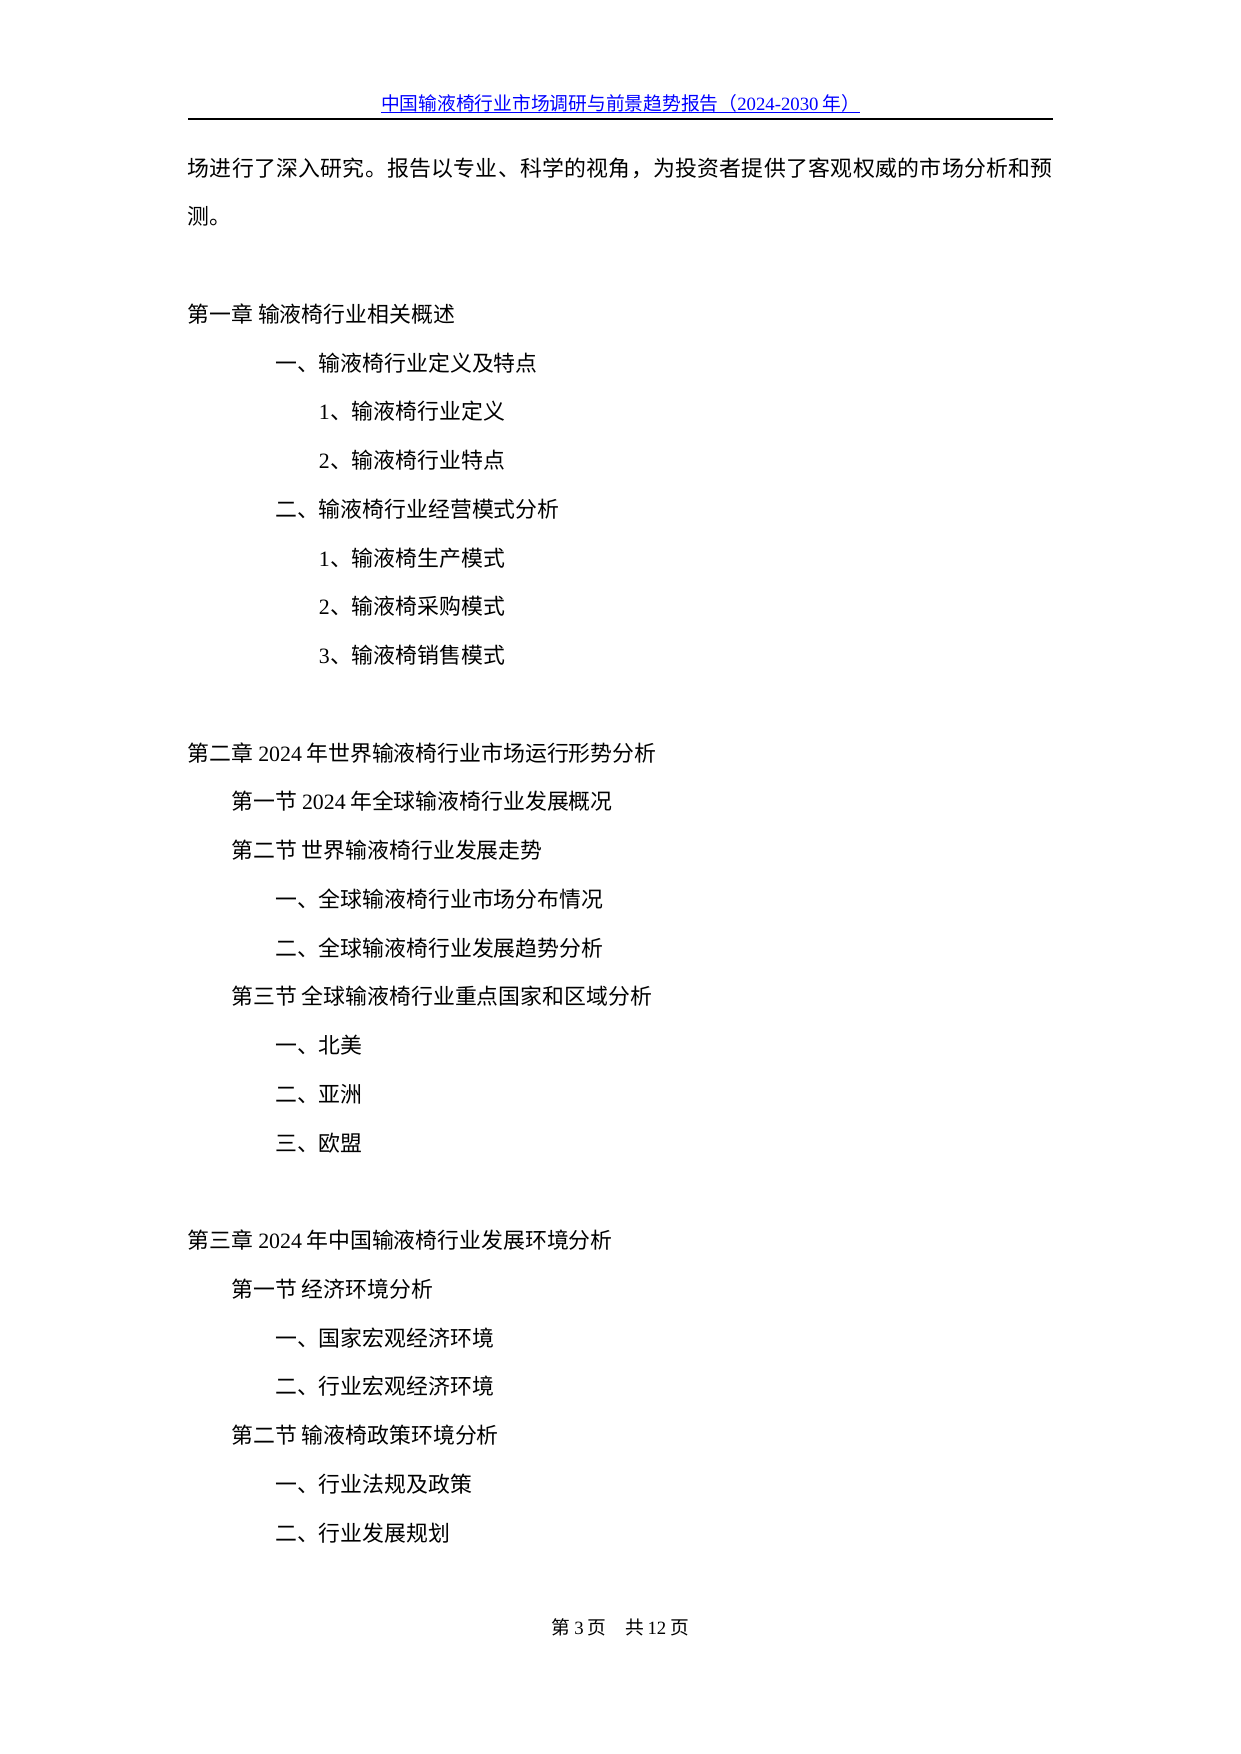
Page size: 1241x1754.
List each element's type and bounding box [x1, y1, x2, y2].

text [187, 150, 1053, 1548]
